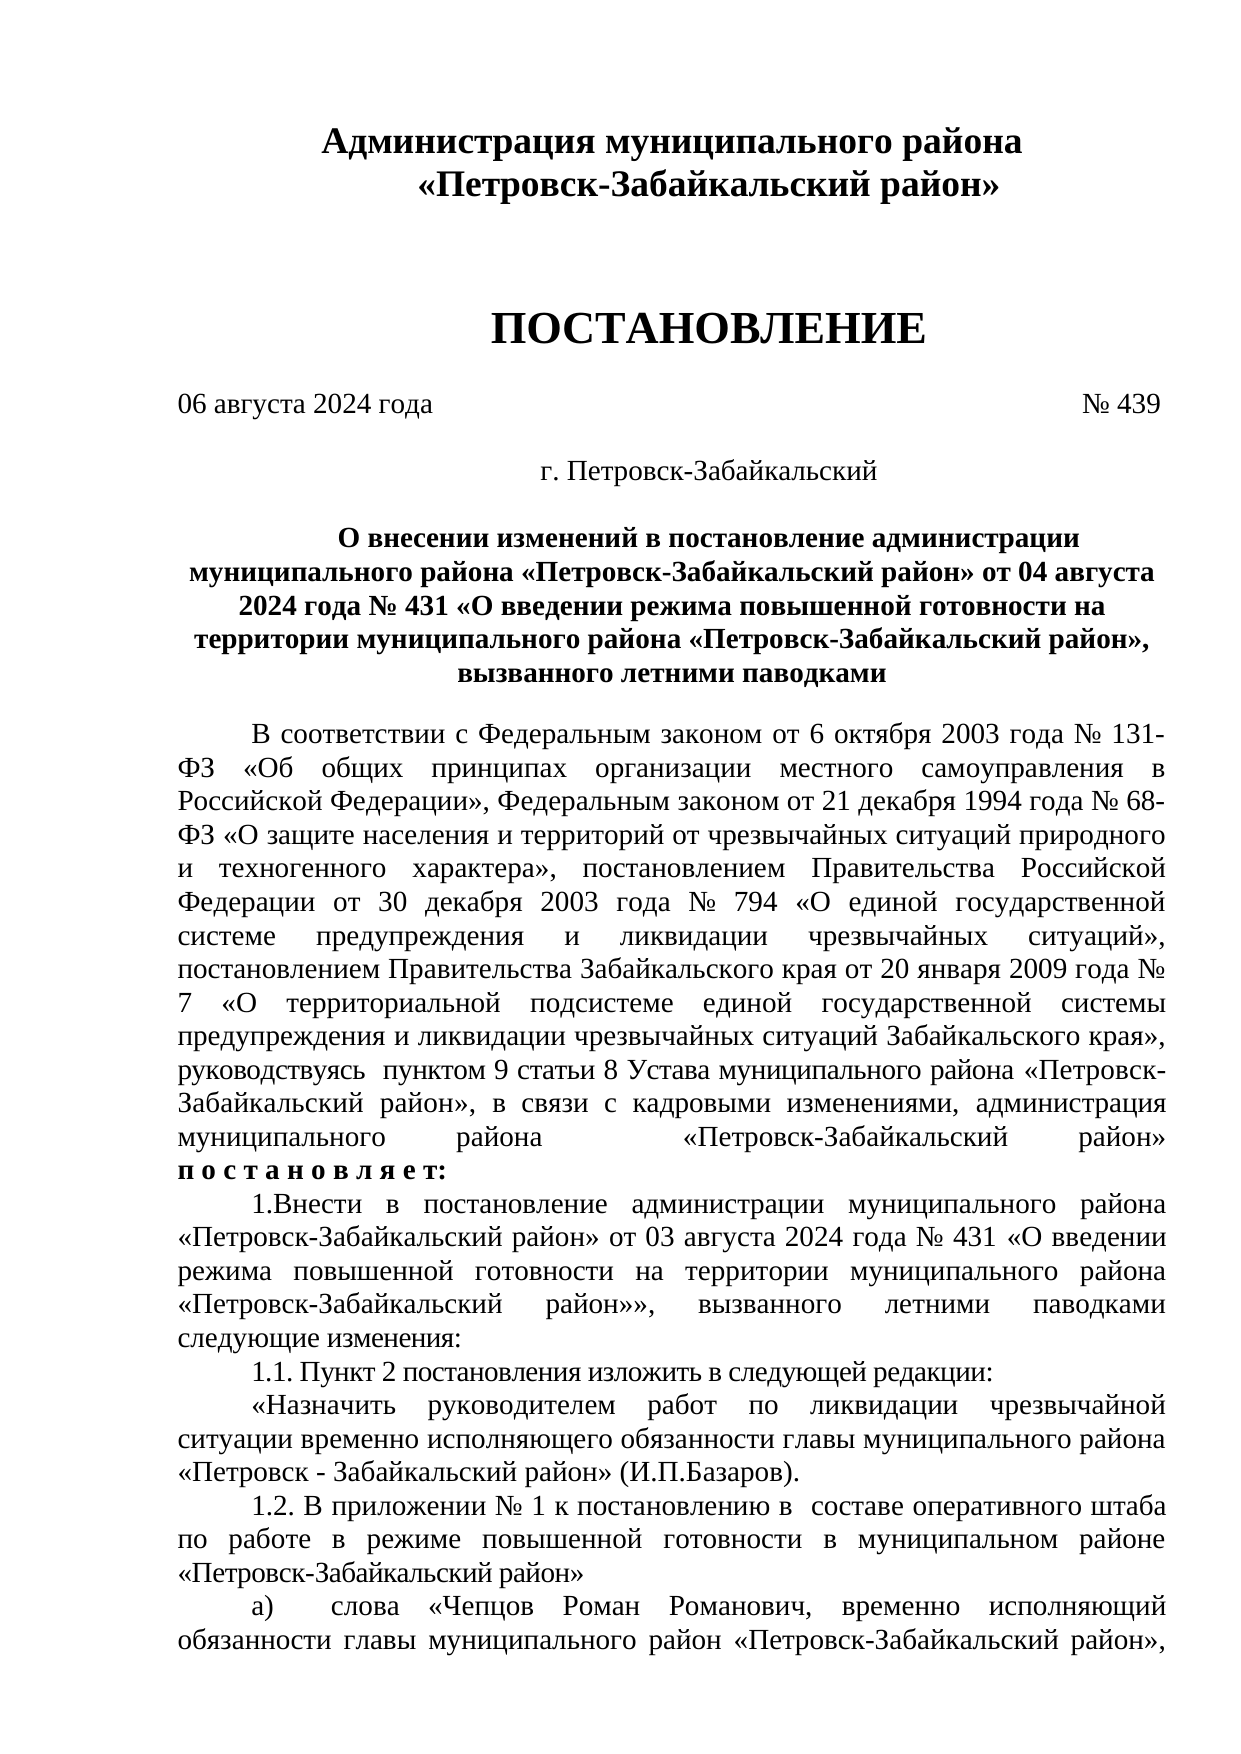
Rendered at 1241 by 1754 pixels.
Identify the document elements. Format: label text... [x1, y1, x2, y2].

text «Назначить руководителем работ по ликвидации чрезвычайной ситуации временно исполняющего обязанности главы муниципального района «Петровск - Забайкальский район» (И.П.Базаров). [177, 1387, 1167, 1488]
text г. Петровск-Забайкальский [177, 453, 1167, 487]
subtitle 1.1. Пункт 2 постановления изложить в следующей редакции: [180, 1354, 1164, 1387]
text ПОСТАНОВЛЕНИЕ [177, 300, 1167, 353]
title О внесении изменений в постановление администрации муниципального района «Петровск-Забайкальский район» от 04 августа 2024 года № 431 «О введении режима повышенной готовности на территории муниципального района «Петровск-Забайкальский район», вызванного летними паводками [177, 521, 1167, 688]
text В соответствии с Федеральным законом от 6 октября 2003 года № 131-ФЗ «Об общих принципах организации местного самоуправления в Российской Федерации», Федеральным законом от 21 декабря 1994 года № 68-ФЗ «О защите населения и территорий от чрезвычайных ситуаций природного и техногенного характера», постановлением Правительства Российской Федерации от 30 декабря 2003 года № 794 «О единой государственной системе предупреждения и ликвидации чрезвычайных ситуаций», постановлением Правительства Забайкальского края от 20 января 2009 года № 7 «О территориальной подсистеме единой государственной системы предупреждения и ликвидации чрезвычайных ситуаций Забайкальского края», руководствуясь пунктом 9 статьи 8 Устава муниципального района «Петровск-Забайкальский район», в связи с кадровыми изменениями, администрация муниципального района «Петровск-Забайкальский район» п о с т а н о в л я е т: [177, 716, 1167, 1186]
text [177, 1588, 1167, 1656]
text Администрация муниципального района [177, 118, 1167, 161]
subtitle 1.Внести в постановление администрации муниципального района «Петровск-Забайкальский район» от 03 августа 2024 года № 431 «О введении режима повышенной готовности на территории муниципального района «Петровск-Забайкальский район»», вызванного летними паводками следующие изменения: [177, 1186, 1167, 1354]
text 1.2. В приложении № 1 к постановлению в составе оперативного штаба по работе в режиме повышенной готовности в муниципальном районе «Петровск-Забайкальский район» [177, 1488, 1167, 1588]
text 06 августа 2024 года № 439 [177, 386, 1167, 420]
text «Петровск-Забайкальский район» [177, 161, 1167, 204]
